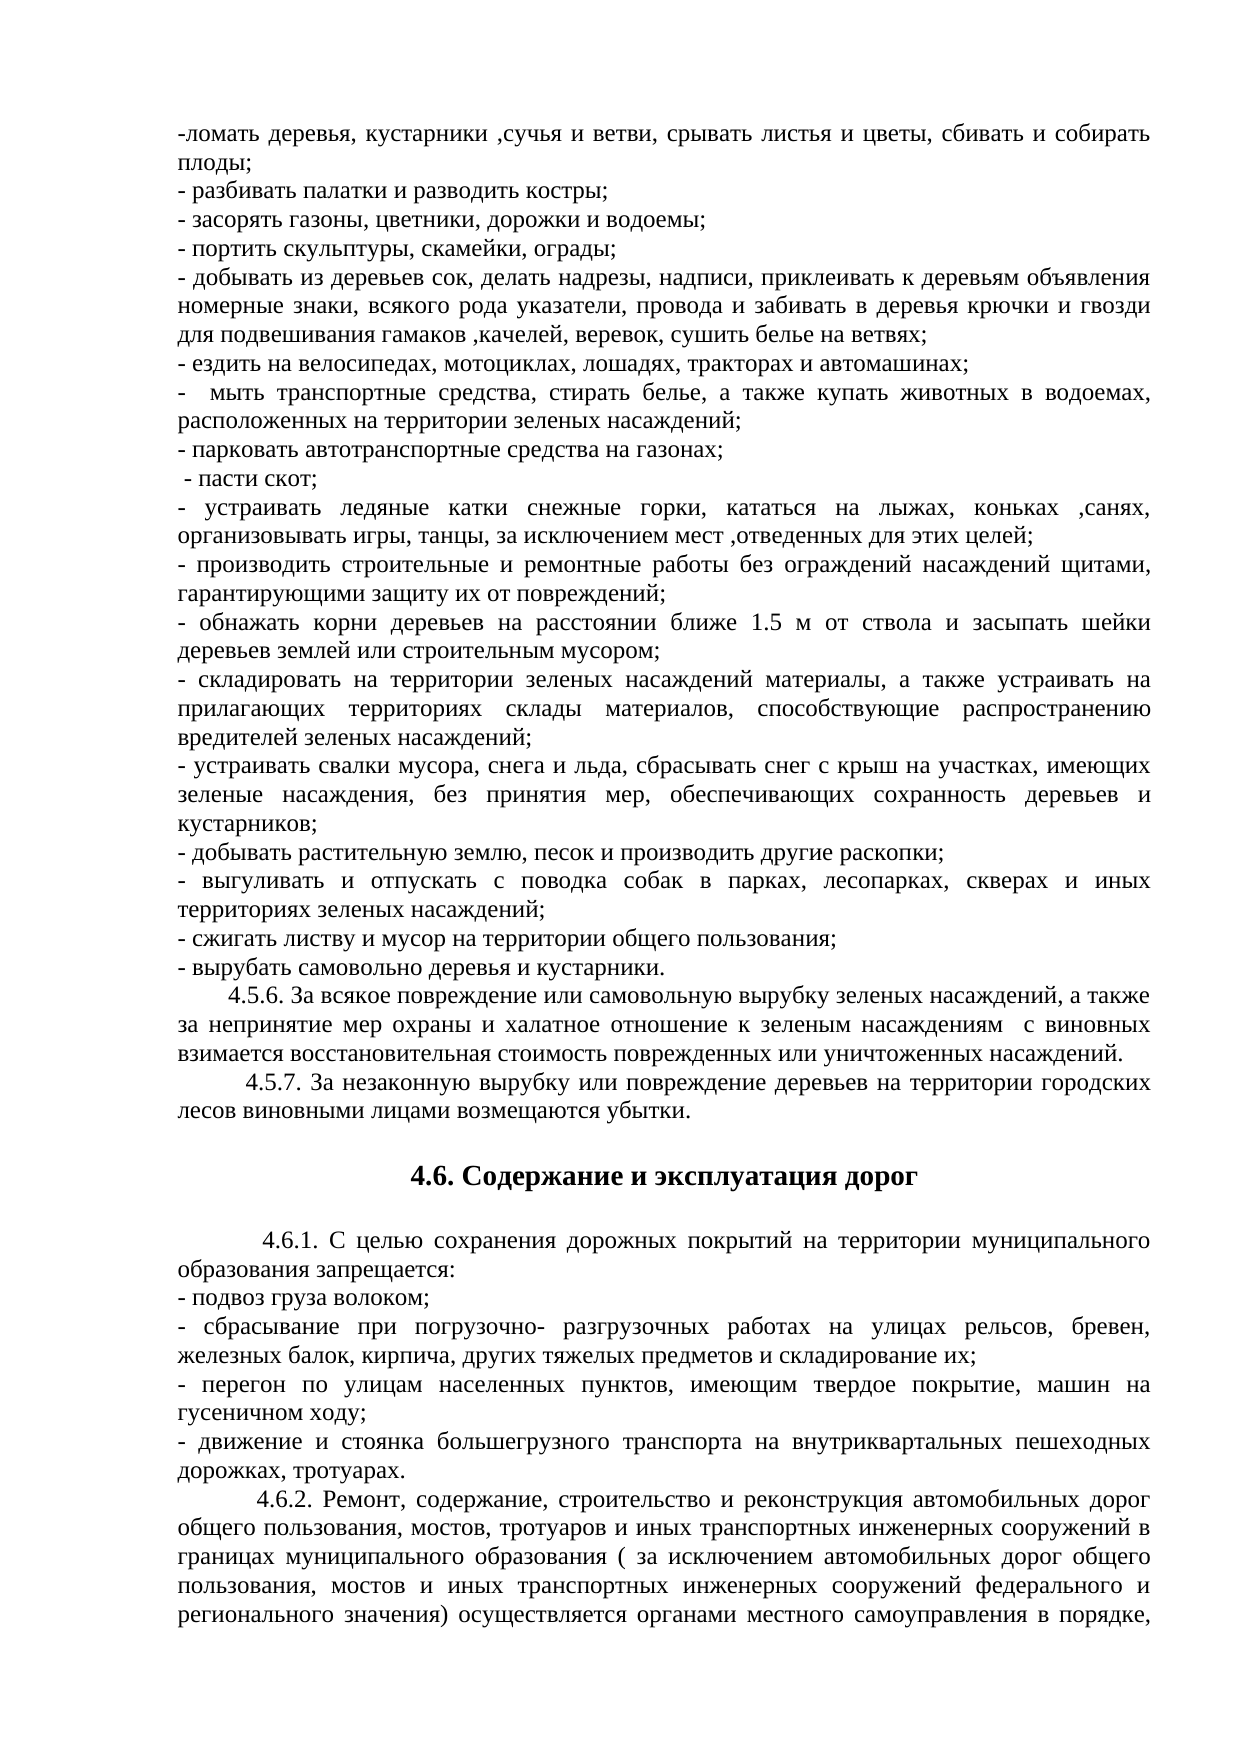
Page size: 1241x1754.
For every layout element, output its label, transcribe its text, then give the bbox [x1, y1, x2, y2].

text - добывать растительную землю, песок и производить другие раскопки; [177, 837, 1152, 866]
text - устраивать свалки мусора, снега и льда, сбрасывать снег с крыш на участках, имеющих зеленые насаждения, без принятия мер, обеспечивающих сохранность деревьев и кустарников; [177, 751, 1152, 837]
text 4.5.6. За всякое повреждение или самовольную вырубку зеленых насаждений, а также за непринятие мер охраны и халатное отношение к зеленым насаждениям с виновных взимается восстановительная стоимость поврежденных или уничтоженных насаждений. [177, 981, 1152, 1067]
text - засорять газоны, цветники, дорожки и водоемы; [177, 204, 1152, 233]
text - устраивать ледяные катки снежные горки, кататься на лыжах, коньках ,санях, организовывать игры, танцы, за исключением мест ,отведенных для этих целей; [177, 492, 1152, 549]
text - сбрасывание при погрузочно- разгрузочных работах на улицах рельсов, бревен, железных балок, кирпича, других тяжелых предметов и складирование их; [177, 1311, 1152, 1369]
text - парковать автотранспортные средства на газонах; [177, 434, 1152, 463]
text - мыть транспортные средства, стирать белье, а также купать животных в водоемах, расположенных на территории зеленых насаждений; [177, 377, 1152, 434]
text 4.5.7. За незаконную вырубку или повреждение деревьев на территории городских лесов виновными лицами возмещаются убытки. [177, 1067, 1152, 1124]
text - обнажать корни деревьев на расстоянии ближе 1.5 м от ствола и засыпать шейки деревьев землей или строительным мусором; [177, 607, 1152, 664]
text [177, 1484, 1152, 1627]
text - производить строительные и ремонтные работы без ограждений насаждений щитами, гарантирующими защиту их от повреждений; [177, 549, 1152, 607]
text -ломать деревья, кустарники ,сучья и ветви, срывать листья и цветы, сбивать и собирать плоды; [177, 118, 1152, 176]
text - вырубать самовольно деревья и кустарники. [177, 952, 1152, 981]
text - ездить на велосипедах, мотоциклах, лошадях, тракторах и автомашинах; [177, 348, 1152, 377]
text - портить скульптуры, скамейки, ограды; [177, 233, 1152, 262]
text - подвоз груза волоком; [177, 1282, 1152, 1311]
text - сжигать листву и мусор на территории общего пользования; [177, 923, 1152, 952]
text - пасти скот; [177, 463, 1152, 492]
text - выгуливать и отпускать с поводка собак в парках, лесопарках, скверах и иных территориях зеленых насаждений; [177, 866, 1152, 923]
text - перегон по улицам населенных пунктов, имеющим твердое покрытие, машин на гусеничном ходу; [177, 1369, 1152, 1426]
text - движение и стоянка большегрузного транспорта на внутриквартальных пешеходных дорожках, тротуарах. [177, 1426, 1152, 1484]
text - разбивать палатки и разводить костры; [177, 176, 1152, 204]
text 4.6. Содержание и эксплуатация дорог [177, 1158, 1152, 1191]
text 4.6.1. С целью сохранения дорожных покрытий на территории муниципального образования запрещается: [177, 1225, 1152, 1282]
text - складировать на территории зеленых насаждений материалы, а также устраивать на прилагающих территориях склады материалов, способствующие распространению вредителей зеленых насаждений; [177, 664, 1152, 751]
text - добывать из деревьев сок, делать надрезы, надписи, приклеивать к деревьям объявления номерные знаки, всякого рода указатели, провода и забивать в деревья крючки и гвозди для подвешивания гамаков ,качелей, веревок, сушить белье на ветвях; [177, 262, 1152, 348]
